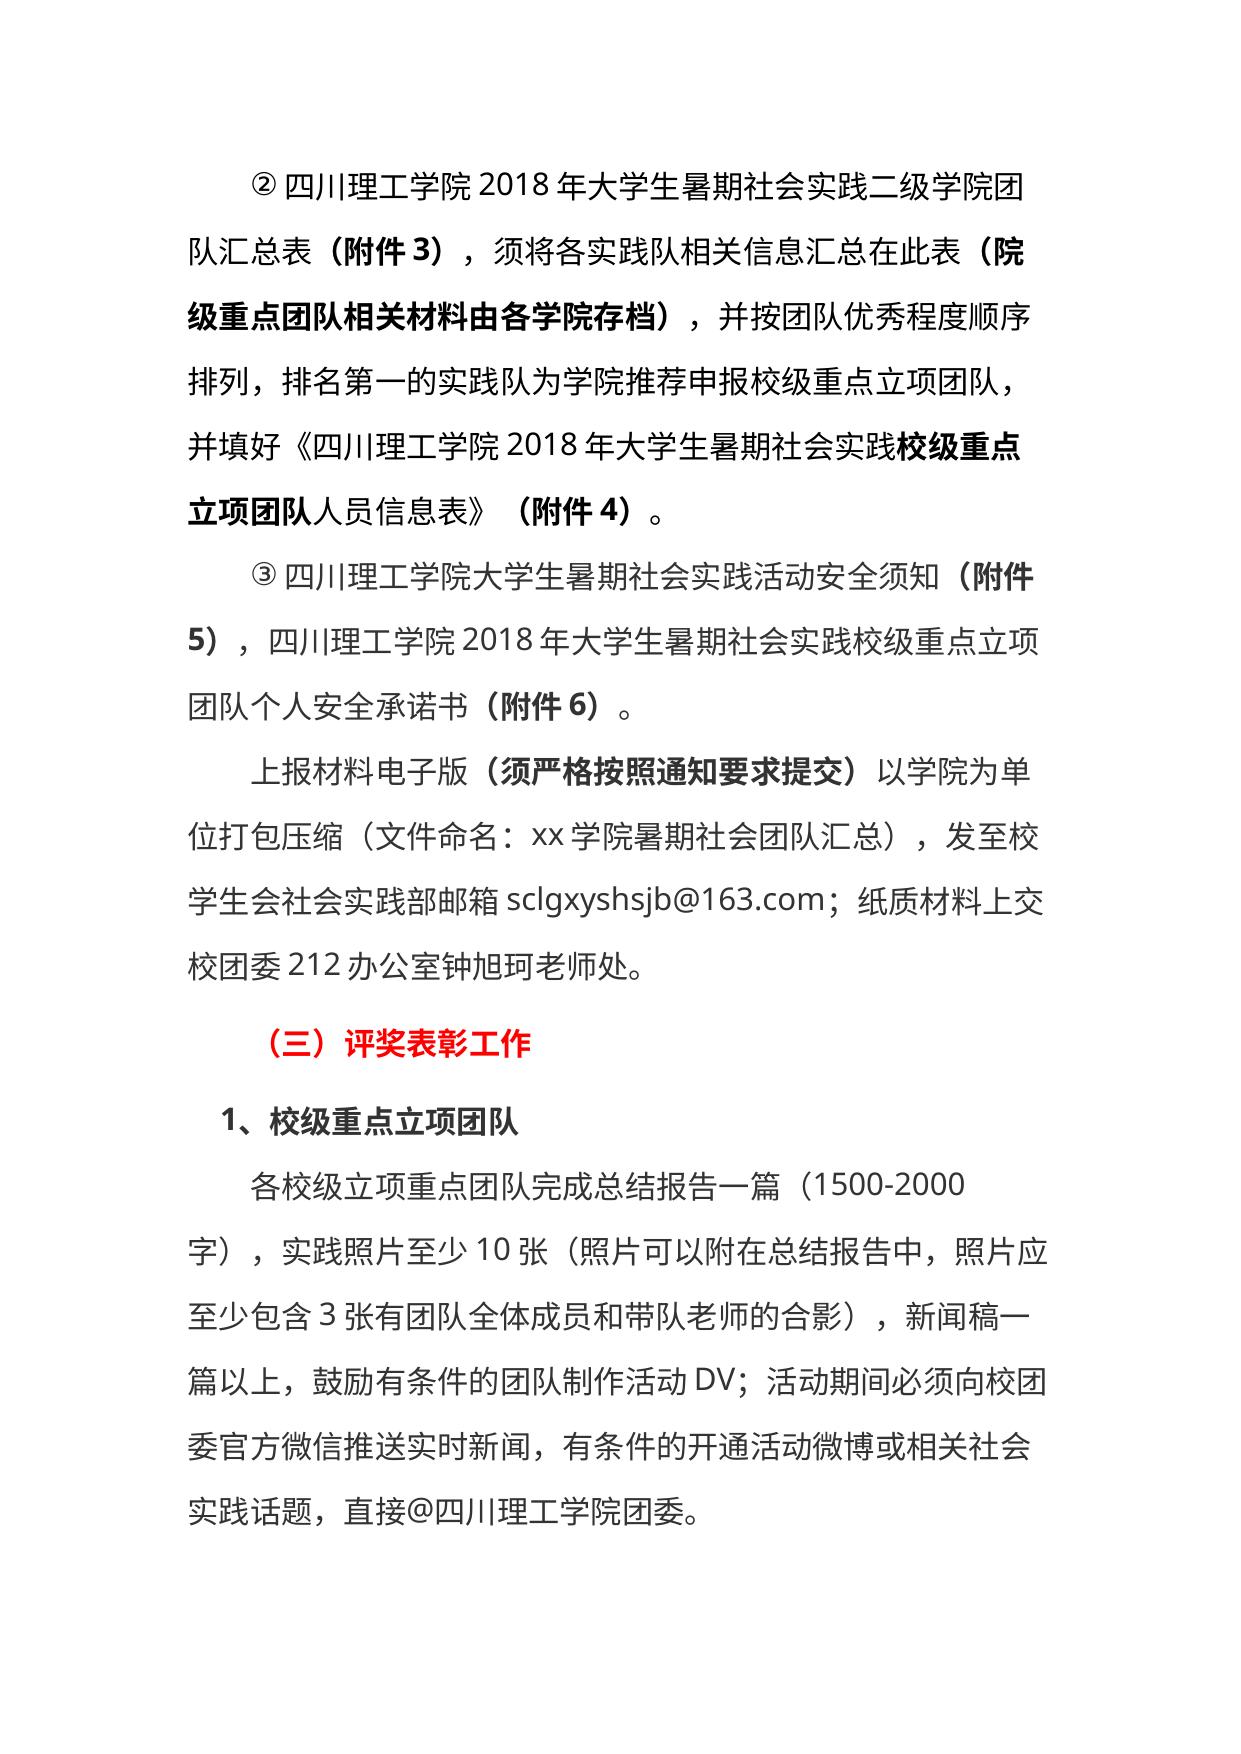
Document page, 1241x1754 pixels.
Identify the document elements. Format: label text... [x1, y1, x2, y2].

text ③四川理工学院大学生暑期社会实践活动安全须知（附件5），四川理工学院2018年大学生暑期社会实践校级重点立项团队个人安全承诺书（附件6）。 [187, 552, 1053, 747]
text 1、校级重点立项团队 [187, 1097, 1053, 1162]
text （三）评奖表彰工作 [187, 1019, 1053, 1084]
text 各校级立项重点团队完成总结报告一篇（1500-2000字），实践照片至少10张（照片可以附在总结报告中，照片应至少包含3张有团队全体成员和带队老师的合影），新闻稿一篇以上，鼓励有条件的团队制作活动DV；活动期间必须向校团委官方微信推送实时新闻，有条件的开通活动微博或相关社会实践话题，直接@四川理工学院团委。 [187, 1162, 1053, 1552]
text ②四川理工学院2018年大学生暑期社会实践二级学院团队汇总表（附件3），须将各实践队相关信息汇总在此表（院级重点团队相关材料由各学院存档），并按团队优秀程度顺序排列，排名第一的实践队为学院推荐申报校级重点立项团队，并填好《四川理工学院2018年大学生暑期社会实践校级重点立项团队人员信息表》（附件4）。 [187, 162, 1053, 552]
text 上报材料电子版（须严格按照通知要求提交）以学院为单位打包压缩（文件命名：xx学院暑期社会团队汇总），发至校学生会社会实践部邮箱sclgxyshsjb@163.com；纸质材料上交校团委212办公室钟旭珂老师处。 [187, 747, 1053, 1007]
